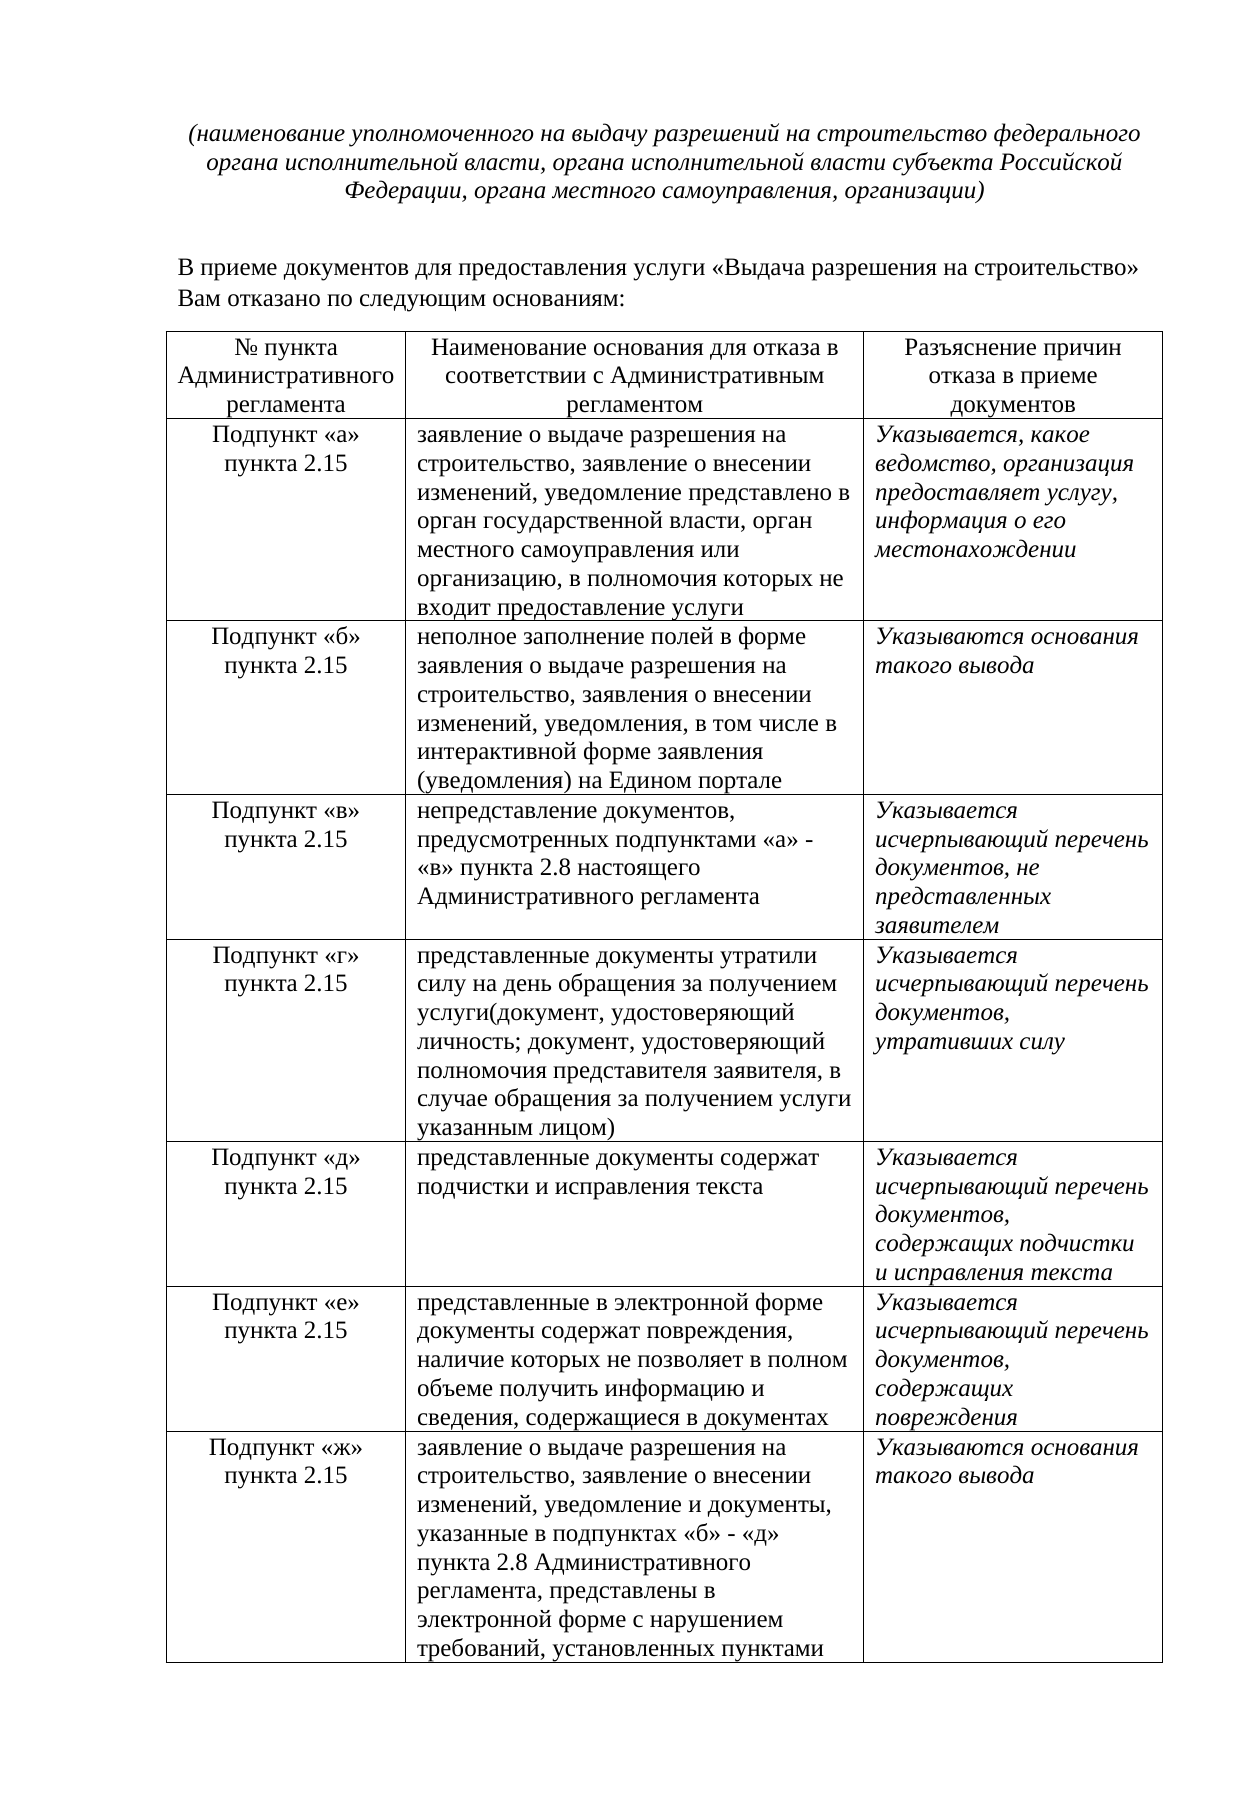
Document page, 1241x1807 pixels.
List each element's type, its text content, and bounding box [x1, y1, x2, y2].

table_cell Подпункт «а» пункта 2.15 [167, 419, 405, 620]
table_cell Подпункт «г» пункта 2.15 [167, 940, 405, 1141]
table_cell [167, 1432, 405, 1662]
table_cell Подпункт «в» пункта 2.15 [167, 795, 405, 939]
table_cell Указывается исчерпывающий перечень документов, не представленных заявителем [864, 795, 1162, 939]
table_cell Указывается исчерпывающий перечень документов, содержащих повреждения [864, 1287, 1162, 1431]
table_cell представленные документы содержат подчистки и исправления текста [406, 1142, 863, 1286]
table_cell неполное заполнение полей в форме заявления о выдаче разрешения на строительство, заявления о внесении изменений, уведомления, в том числе в интерактивной форме заявления (уведомления) на Едином портале [406, 621, 863, 794]
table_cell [864, 1432, 1162, 1662]
table_cell Подпункт «е» пункта 2.15 [167, 1287, 405, 1431]
table_header Наименование основания для отказа в соответствии с Административным регламентом [406, 332, 863, 418]
table_header Разъяснение причин отказа в приеме документов [864, 332, 1162, 418]
table_cell непредставление документов, предусмотренных подпунктами «а» - «в» пункта 2.8 настоящего Административного регламента [406, 795, 863, 939]
table_cell Подпункт «б» пункта 2.15 [167, 621, 405, 794]
table_cell Указываются основания такого вывода [864, 621, 1162, 794]
table_cell представленные документы утратили силу на день обращения за получением услуги(документ, удостоверяющий личность; документ, удостоверяющий полномочия представителя заявителя, в случае обращения за получением услуги указанным лицом) [406, 940, 863, 1141]
table_cell заявление о выдаче разрешения на строительство, заявление о внесении изменений, уведомление представлено в орган государственной власти, орган местного самоуправления или организацию, в полномочия которых не входит предоставление услуги [406, 419, 863, 620]
text (наименование уполномоченного на выдачу разрешений на строительство федерального органа исполнительной власти, органа исполнительной власти субъекта Российской Федерации, органа местного самоуправления, организации) [177, 118, 1152, 204]
text В приеме документов для предоставления услуги «Выдача разрешения на строительство» Вам отказано по следующим основаниям: [177, 252, 1152, 312]
table_cell Подпункт «д» пункта 2.15 [167, 1142, 405, 1286]
table_cell представленные в электронной форме документы содержат повреждения, наличие которых не позволяет в полном объеме получить информацию и сведения, содержащиеся в документах [406, 1287, 863, 1431]
table_cell Указывается, какое ведомство, организация предоставляет услугу, информация о его местонахождении [864, 419, 1162, 620]
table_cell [406, 1432, 863, 1662]
table_cell Указывается исчерпывающий перечень документов, утративших силу [864, 940, 1162, 1141]
table_cell Указывается исчерпывающий перечень документов, содержащих подчистки и исправления текста [864, 1142, 1162, 1286]
table_header № пункта Административного регламента [167, 332, 405, 418]
